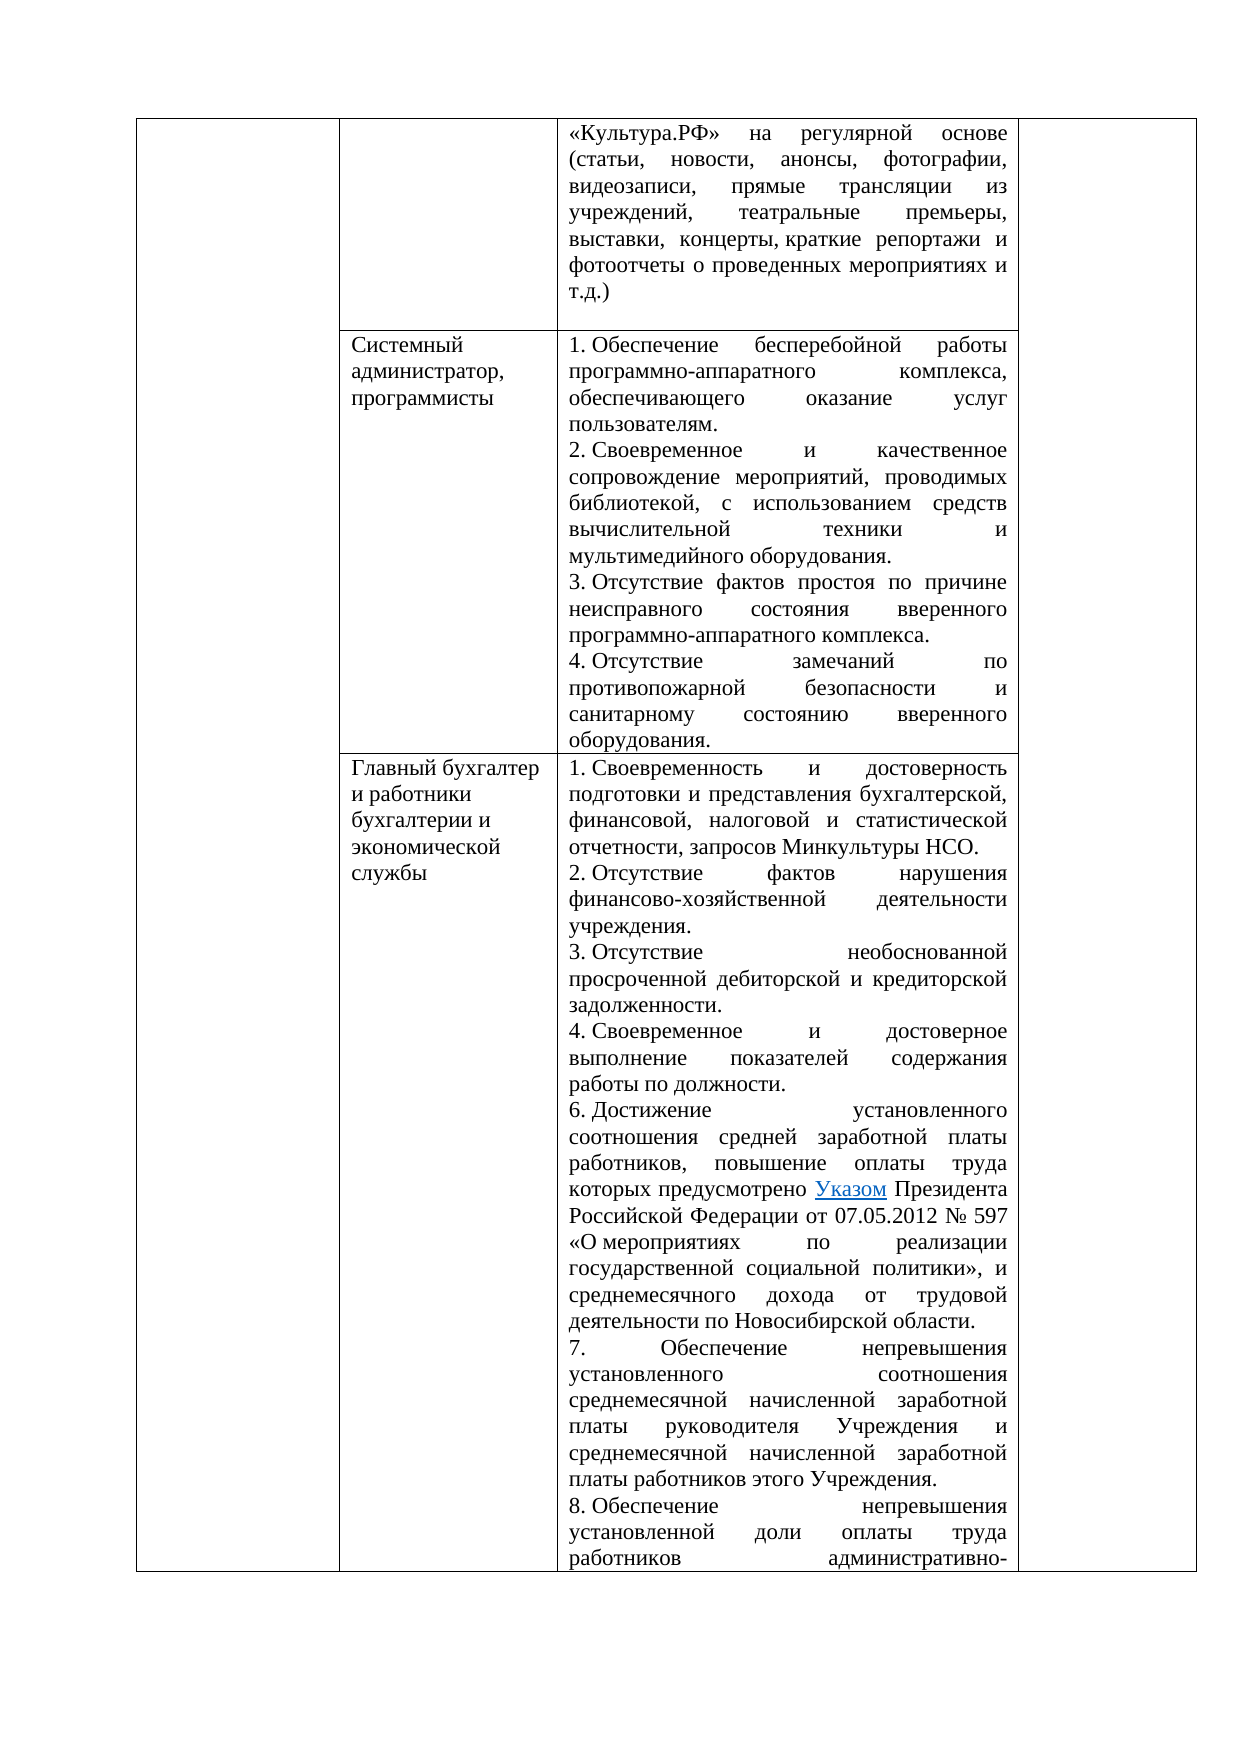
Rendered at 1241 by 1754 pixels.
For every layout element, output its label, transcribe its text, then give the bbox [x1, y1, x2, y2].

table_cell 1. Обеспечение бесперебойной работы программно-аппаратного комплекса, обеспечивающего оказание услуг пользователям. 2. Своевременное и качественное сопровождение мероприятий, проводимых библиотекой, с использованием средств вычислительной техники и мультимедийного оборудования. 3. Отсутствие фактов простоя по причине неисправного состояния вверенного программно-аппаратного комплекса. 4. Отсутствие замечаний по противопожарной безопасности и санитарному состоянию вверенного оборудования. [558, 331, 1018, 753]
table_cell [558, 119, 1018, 330]
table_cell Системный администратор, программисты [340, 331, 557, 753]
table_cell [340, 119, 557, 330]
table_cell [340, 754, 557, 1571]
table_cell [558, 754, 1018, 1571]
